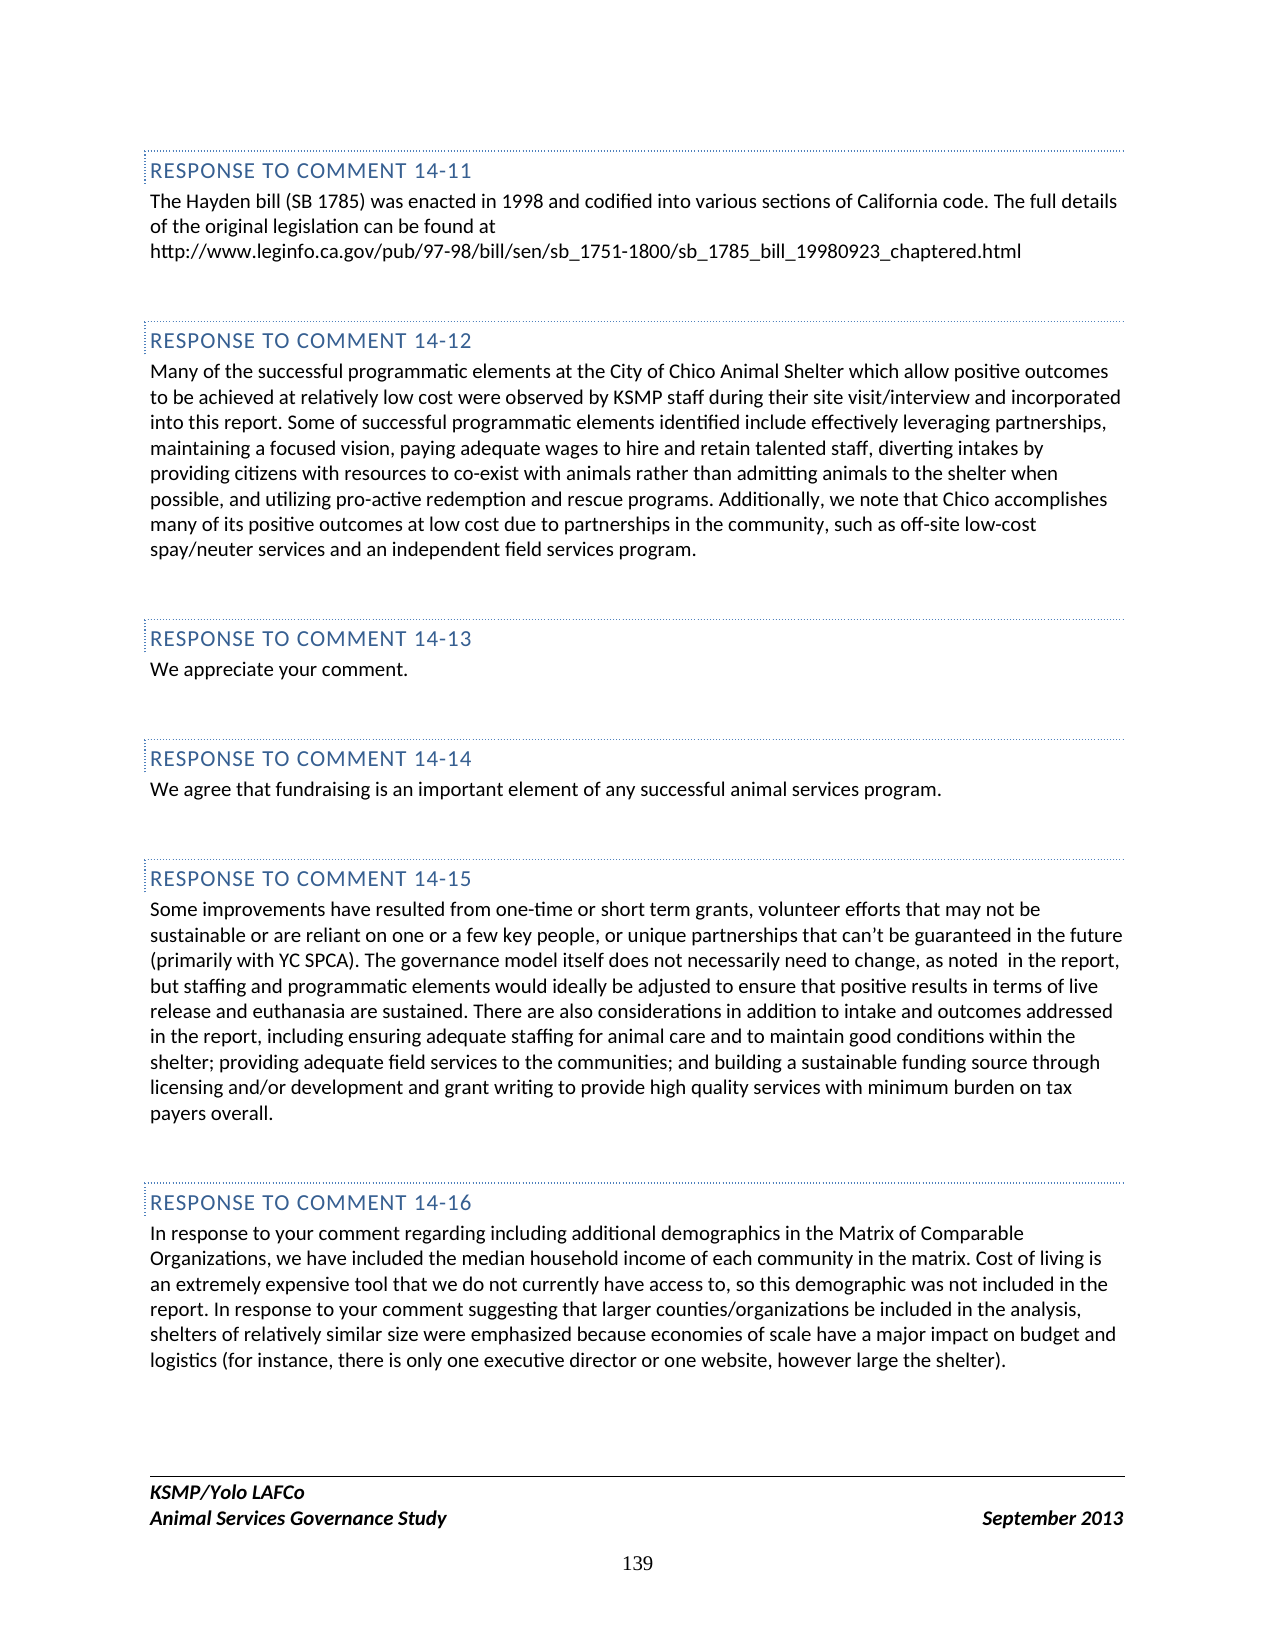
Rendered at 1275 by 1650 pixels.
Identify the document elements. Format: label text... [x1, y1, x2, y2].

text We appreciate your comment. [150, 657, 1125, 682]
subtitle response to Comment 14-11 [144, 150, 1125, 184]
subtitle response to Comment 14-12 [144, 321, 1125, 354]
subtitle response to Comment 14-13 [144, 619, 1125, 652]
text We agree that fundraising is an important element of any successful animal services program. [150, 777, 1125, 802]
text Many of the successful programmatic elements at the City of Chico Animal Shelter which allow positive outcomes to be achieved at relatively low cost were observed by KSMP staff during their site visit/interview and incorporated into this report. Some of successful programmatic elements identified include effectively leveraging partnerships, maintaining a focused vision, paying adequate wages to hire and retain talented staff, diverting intakes by providing citizens with resources to co-exist with animals rather than admitting animals to the shelter when possible, and utilizing pro-active redemption and rescue programs. Additionally, we note that Chico accomplishes many of its positive outcomes at low cost due to partnerships in the community, such as off-site low-cost spay/neuter services and an independent field services program. [150, 359, 1125, 562]
text In response to your comment regarding including additional demographics in the Matrix of Comparable Organizations, we have included the median household income of each community in the matrix. Cost of living is an extremely expensive tool that we do not currently have access to, so this demographic was not included in the report. In response to your comment suggesting that larger counties/organizations be included in the analysis, shelters of relatively similar size were emphasized because economies of scale have a major impact on budget and logistics (for instance, there is only one executive director or one website, however large the shelter). [150, 1220, 1125, 1372]
text Some improvements have resulted from one-time or short term grants, volunteer efforts that may not be sustainable or are reliant on one or a few key people, or unique partnerships that can’t be guaranteed in the future (primarily with YC SPCA). The governance model itself does not necessarily need to change, as noted in the report, but staffing and programmatic elements would ideally be adjusted to ensure that positive results in terms of live release and euthanasia are sustained. There are also considerations in addition to intake and outcomes addressed in the report, including ensuring adequate staffing for animal care and to maintain good conditions within the shelter; providing adequate field services to the communities; and building a sustainable funding source through licensing and/or development and grant writing to provide high quality services with minimum burden on tax payers overall. [150, 897, 1125, 1125]
subtitle response to Comment 14-14 [144, 739, 1125, 772]
text The Hayden bill (SB 1785) was enacted in 1998 and codified into various sections of California code. The full details of the original legislation can be found at http://www.leginfo.ca.gov/pub/97-98/bill/sen/sb_1751-1800/sb_1785_bill_19980923_chaptered.html [150, 188, 1125, 264]
subtitle response to Comment 14-16 [144, 1182, 1125, 1216]
subtitle response to Comment 14-15 [144, 859, 1125, 892]
